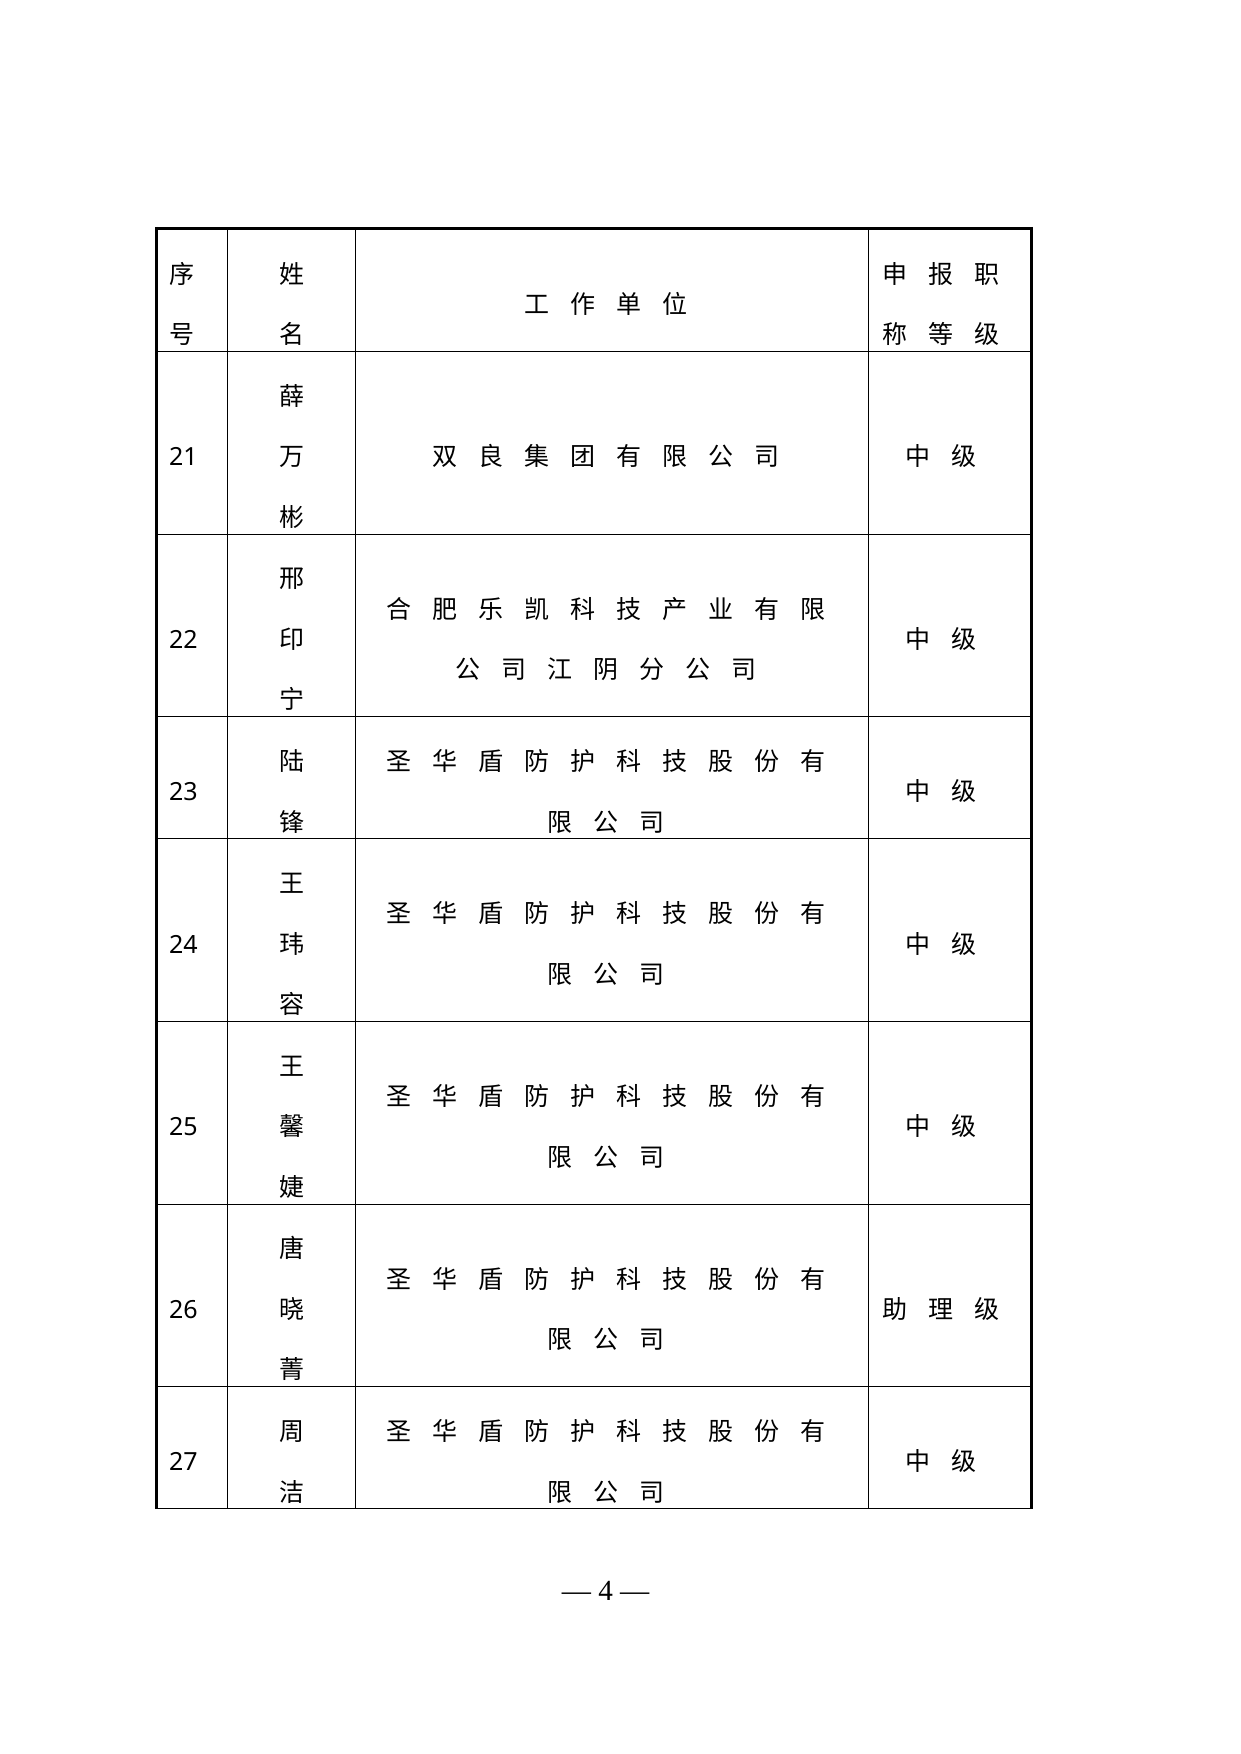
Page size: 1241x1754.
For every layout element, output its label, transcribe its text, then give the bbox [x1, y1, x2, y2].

table_cell 薛万彬 [228, 352, 355, 534]
table_header 序号 [158, 230, 227, 351]
table_cell 陆锋 [228, 717, 355, 838]
table_cell 中级 [869, 839, 1030, 1021]
table_cell 26 [158, 1205, 227, 1386]
table_cell 圣华盾防护科技股份有限公司 [356, 1387, 868, 1508]
table_cell 邢印宁 [228, 535, 355, 716]
table_cell 27 [158, 1387, 227, 1508]
table_cell 王玮容 [228, 839, 355, 1021]
table_cell 22 [158, 535, 227, 716]
table_cell 中级 [869, 352, 1030, 534]
table_header 姓名 [228, 230, 355, 351]
table_cell 圣华盾防护科技股份有限公司 [356, 839, 868, 1021]
table_cell 圣华盾防护科技股份有限公司 [356, 717, 868, 838]
table_cell 圣华盾防护科技股份有限公司 [356, 1205, 868, 1386]
table_cell 中级 [869, 717, 1030, 838]
table_cell 中级 [869, 1387, 1030, 1508]
table_cell 合肥乐凯科技产业有限公司江阴分公司 [356, 535, 868, 716]
table_cell 周洁 [228, 1387, 355, 1508]
table_cell 25 [158, 1022, 227, 1203]
table_cell 双良集团有限公司 [356, 352, 868, 534]
table_cell 23 [158, 717, 227, 838]
table_cell 24 [158, 839, 227, 1021]
table_header 申报职称等级 [869, 230, 1030, 351]
table_cell 中级 [869, 1022, 1030, 1203]
table_cell 王馨婕 [228, 1022, 355, 1203]
table_header 工作单位 [356, 230, 868, 351]
table_cell 21 [158, 352, 227, 534]
table_cell 圣华盾防护科技股份有限公司 [356, 1022, 868, 1203]
table_cell 助理级 [869, 1205, 1030, 1386]
table_cell 中级 [869, 535, 1030, 716]
table_cell 唐晓菁 [228, 1205, 355, 1386]
